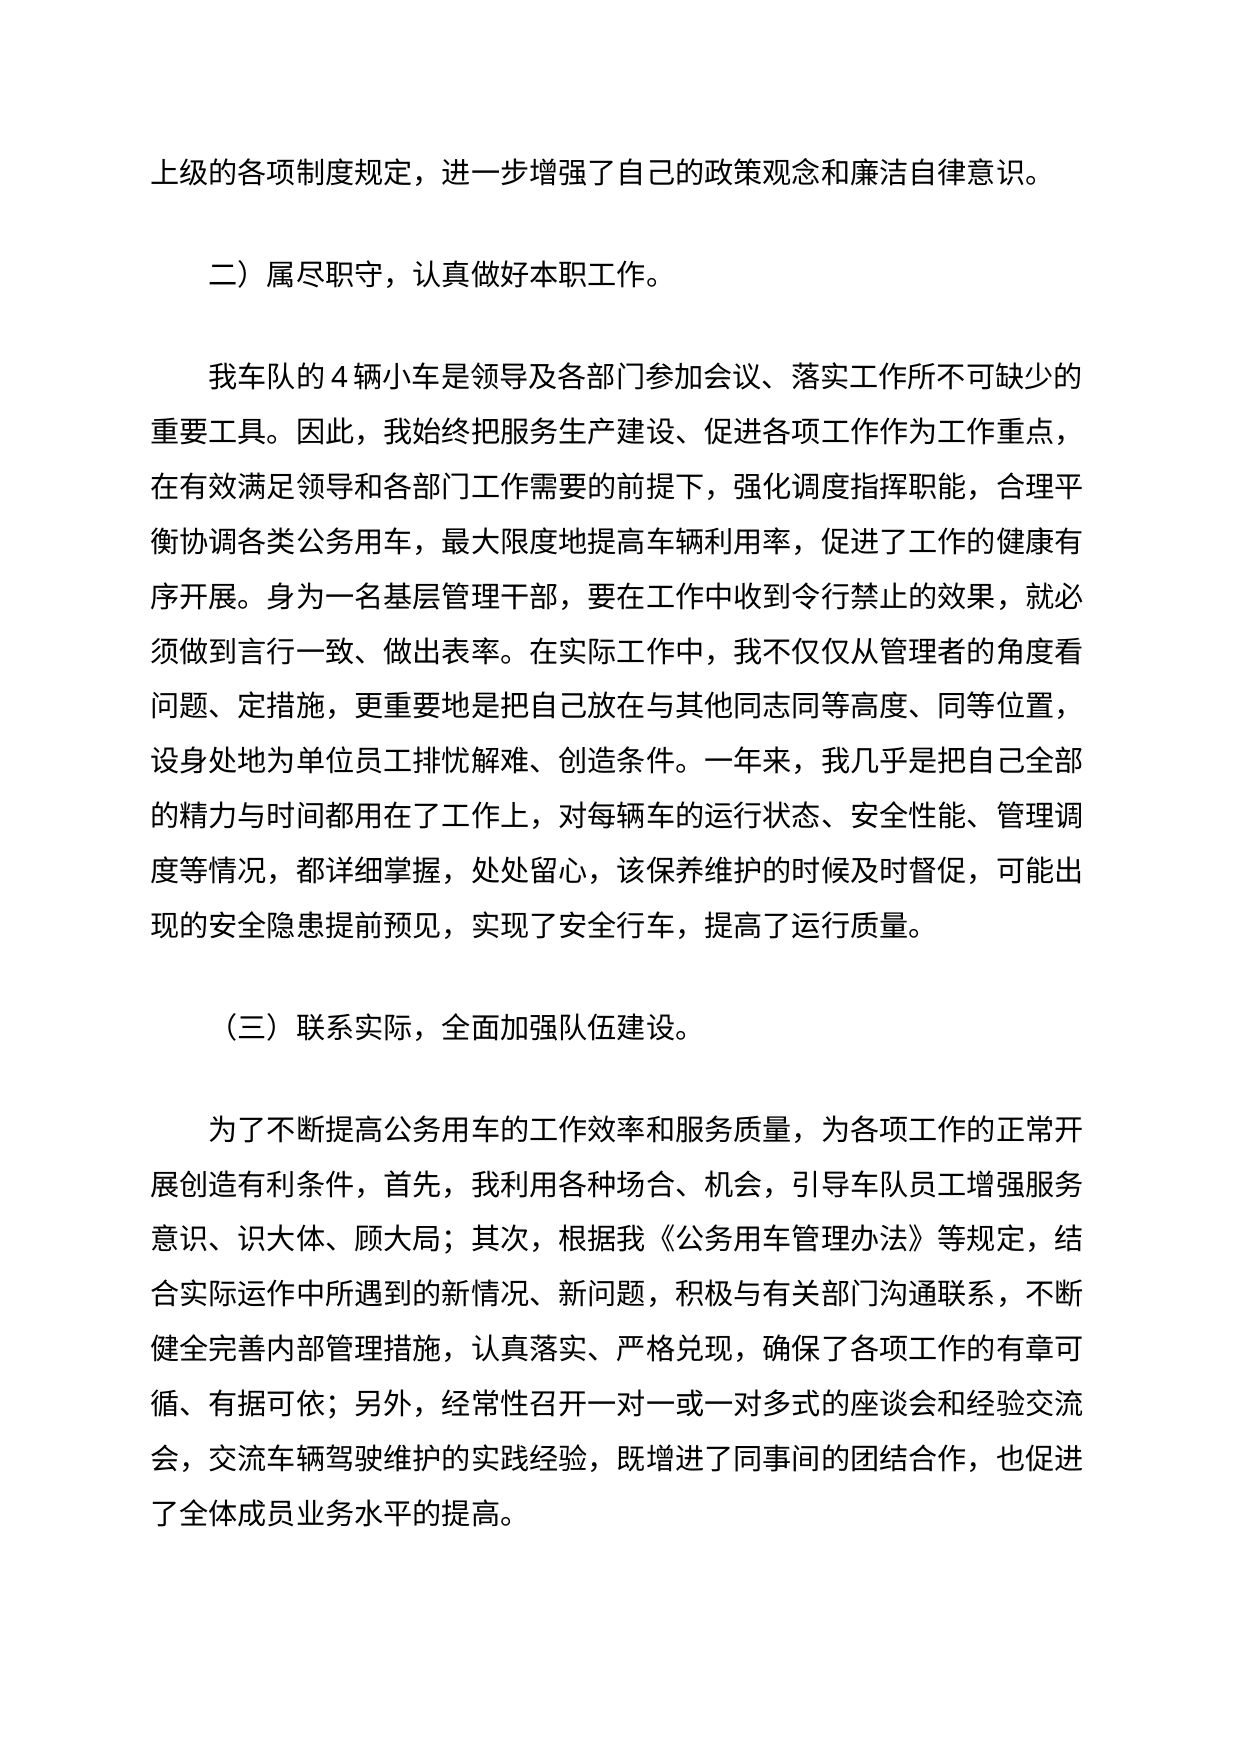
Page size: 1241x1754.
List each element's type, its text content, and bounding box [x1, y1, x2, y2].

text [150, 150, 1090, 192]
text 为了不断提高公务用车的工作效率和服务质量，为各项工作的正常开展创造有利条件，首先，我利用各种场合、机会，引导车队员工增强服务意识、识大体、顾大局；其次，根据我《公务用车管理办法》等规定，结合实际运作中所遇到的新情况、新问题，积极与有关部门沟通联系，不断健全完善内部管理措施，认真落实、严格兑现，确保了各项工作的有章可循、有据可依；另外，经常性召开一对一或一对多式的座谈会和经验交流会，交流车辆驾驶维护的实践经验，既增进了同事间的团结合作，也促进了全体成员业务水平的提高。 [150, 1106, 1090, 1533]
text 我车队的4辆小车是领导及各部门参加会议、落实工作所不可缺少的重要工具。因此，我始终把服务生产建设、促进各项工作作为工作重点，在有效满足领导和各部门工作需要的前提下，强化调度指挥职能，合理平衡协调各类公务用车，最大限度地提高车辆利用率，促进了工作的健康有序开展。身为一名基层管理干部，要在工作中收到令行禁止的效果，就必须做到言行一致、做出表率。在实际工作中，我不仅仅从管理者的角度看问题、定措施，更重要地是把自己放在与其他同志同等高度、同等位置，设身处地为单位员工排忧解难、创造条件。一年来，我几乎是把自己全部的精力与时间都用在了工作上，对每辆车的运行状态、安全性能、管理调度等情况，都详细掌握，处处留心，该保养维护的时候及时督促，可能出现的安全隐患提前预见，实现了安全行车，提高了运行质量。 [150, 353, 1090, 945]
text 二）属尽职守，认真做好本职工作。 [150, 252, 1090, 294]
text （三）联系实际，全面加强队伍建设。 [150, 1004, 1090, 1047]
